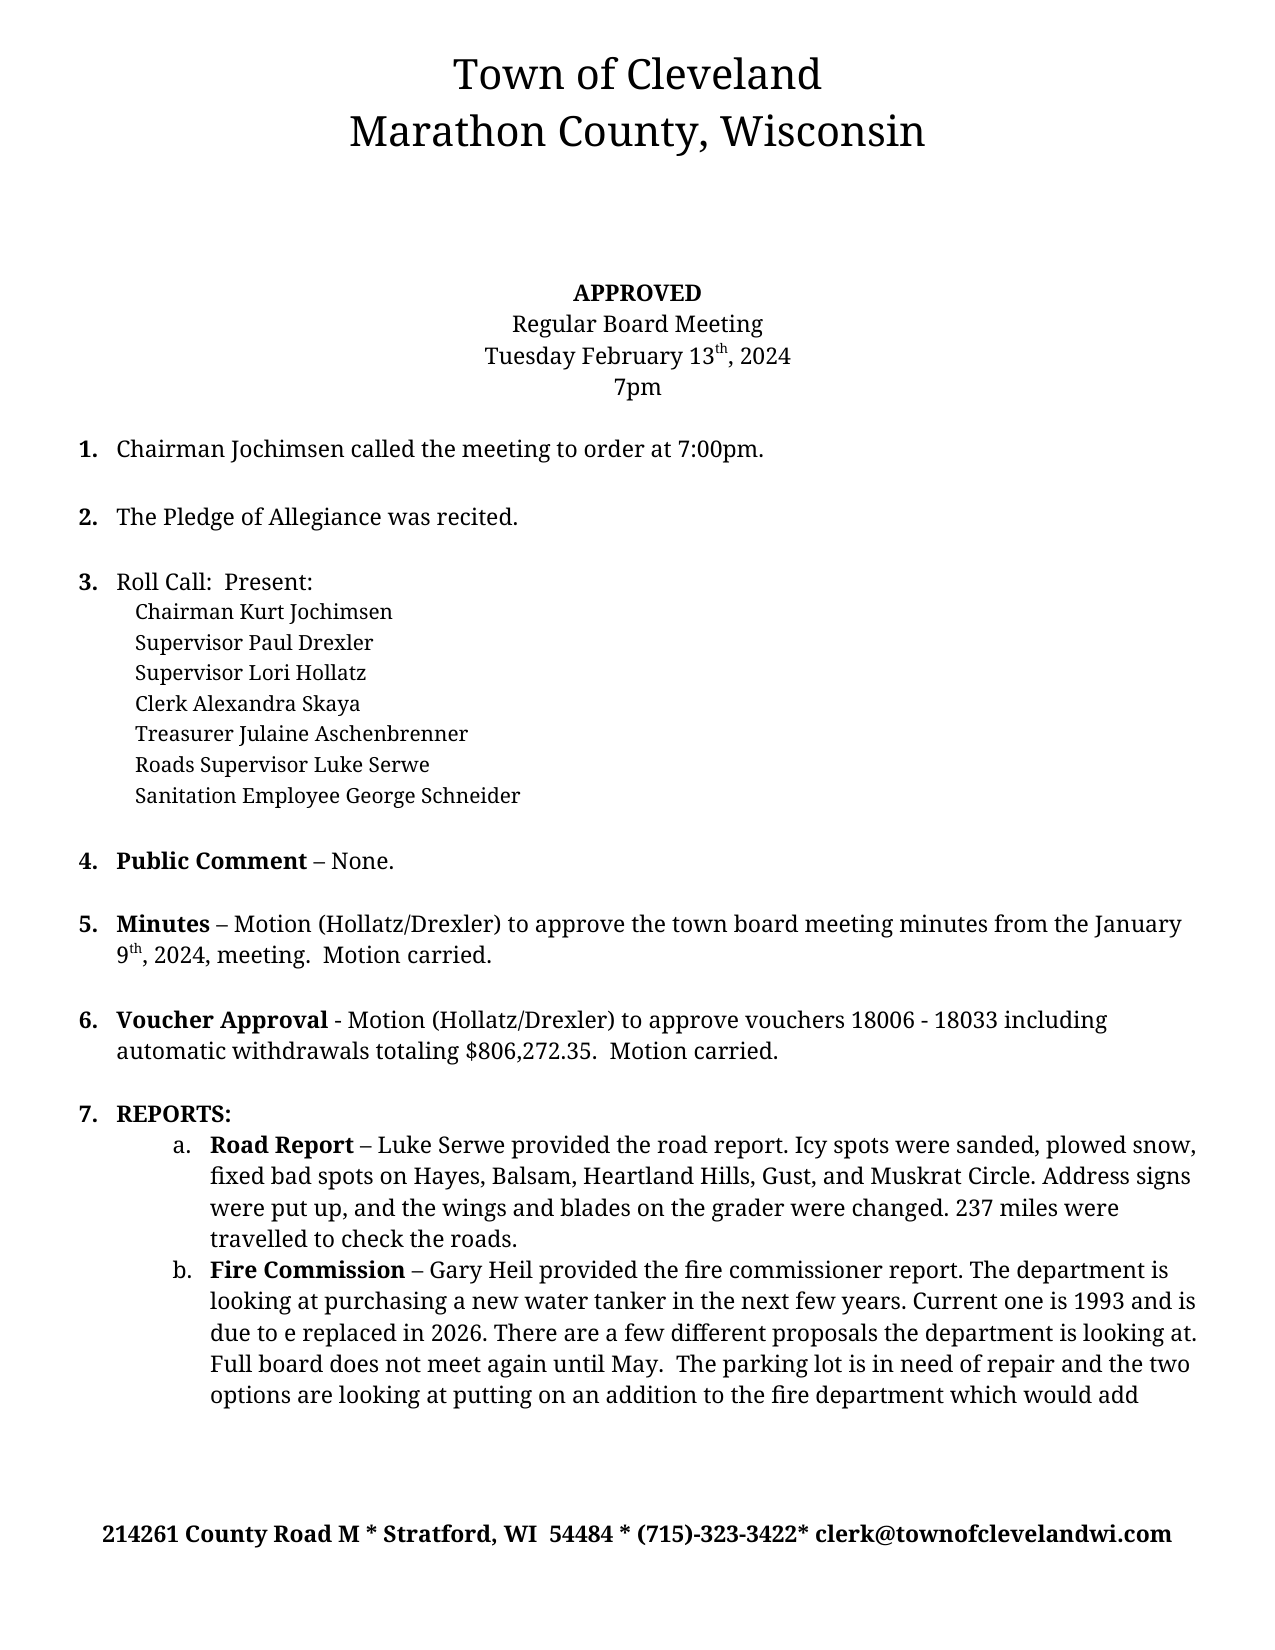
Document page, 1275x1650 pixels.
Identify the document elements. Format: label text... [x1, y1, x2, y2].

list Sanitation Employee George Schneider [135, 781, 1215, 809]
text Regular Board Meeting [60, 308, 1215, 339]
text Tuesday February 13th, 2024 [60, 339, 1215, 371]
list Supervisor Paul Drexler [135, 628, 1215, 656]
list Treasurer Julaine Aschenbrenner [135, 719, 1215, 748]
text 7pm [60, 371, 1215, 402]
list REPORTS: [79, 1098, 1215, 1129]
list Roll Call: Present: [79, 566, 1215, 597]
list The Pledge of Allegiance was recited. [79, 501, 1215, 532]
list Minutes – Motion (Hollatz/Drexler) to approve the town board meeting minutes from the January 9th, 2024, meeting. Motion carried. [79, 908, 1215, 970]
list Chairman Jochimsen called the meeting to order at 7:00pm. [79, 433, 1215, 464]
list Road Report – Luke Serwe provided the road report. Icy spots were sanded, plowed snow, fixed bad spots on Hayes, Balsam, Heartland Hills, Gust, and Muskrat Circle. Address signs were put up, and the wings and blades on the grader were changed. 237 miles were travelled to check the roads. [172, 1129, 1215, 1254]
list Chairman Kurt Jochimsen [135, 597, 1215, 626]
list Roads Supervisor Luke Serwe [135, 750, 1215, 779]
list Voucher Approval - Motion (Hollatz/Drexler) to approve vouchers 18006 - 18033 including automatic withdrawals totaling $806,272.35. Motion carried. [79, 1004, 1215, 1066]
list Clerk Alexandra Skaya [135, 689, 1215, 717]
list Public Comment – None. [79, 845, 1215, 876]
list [172, 1254, 1215, 1410]
list Supervisor Lori Hollatz [135, 658, 1215, 687]
text APPROVED [60, 277, 1215, 308]
